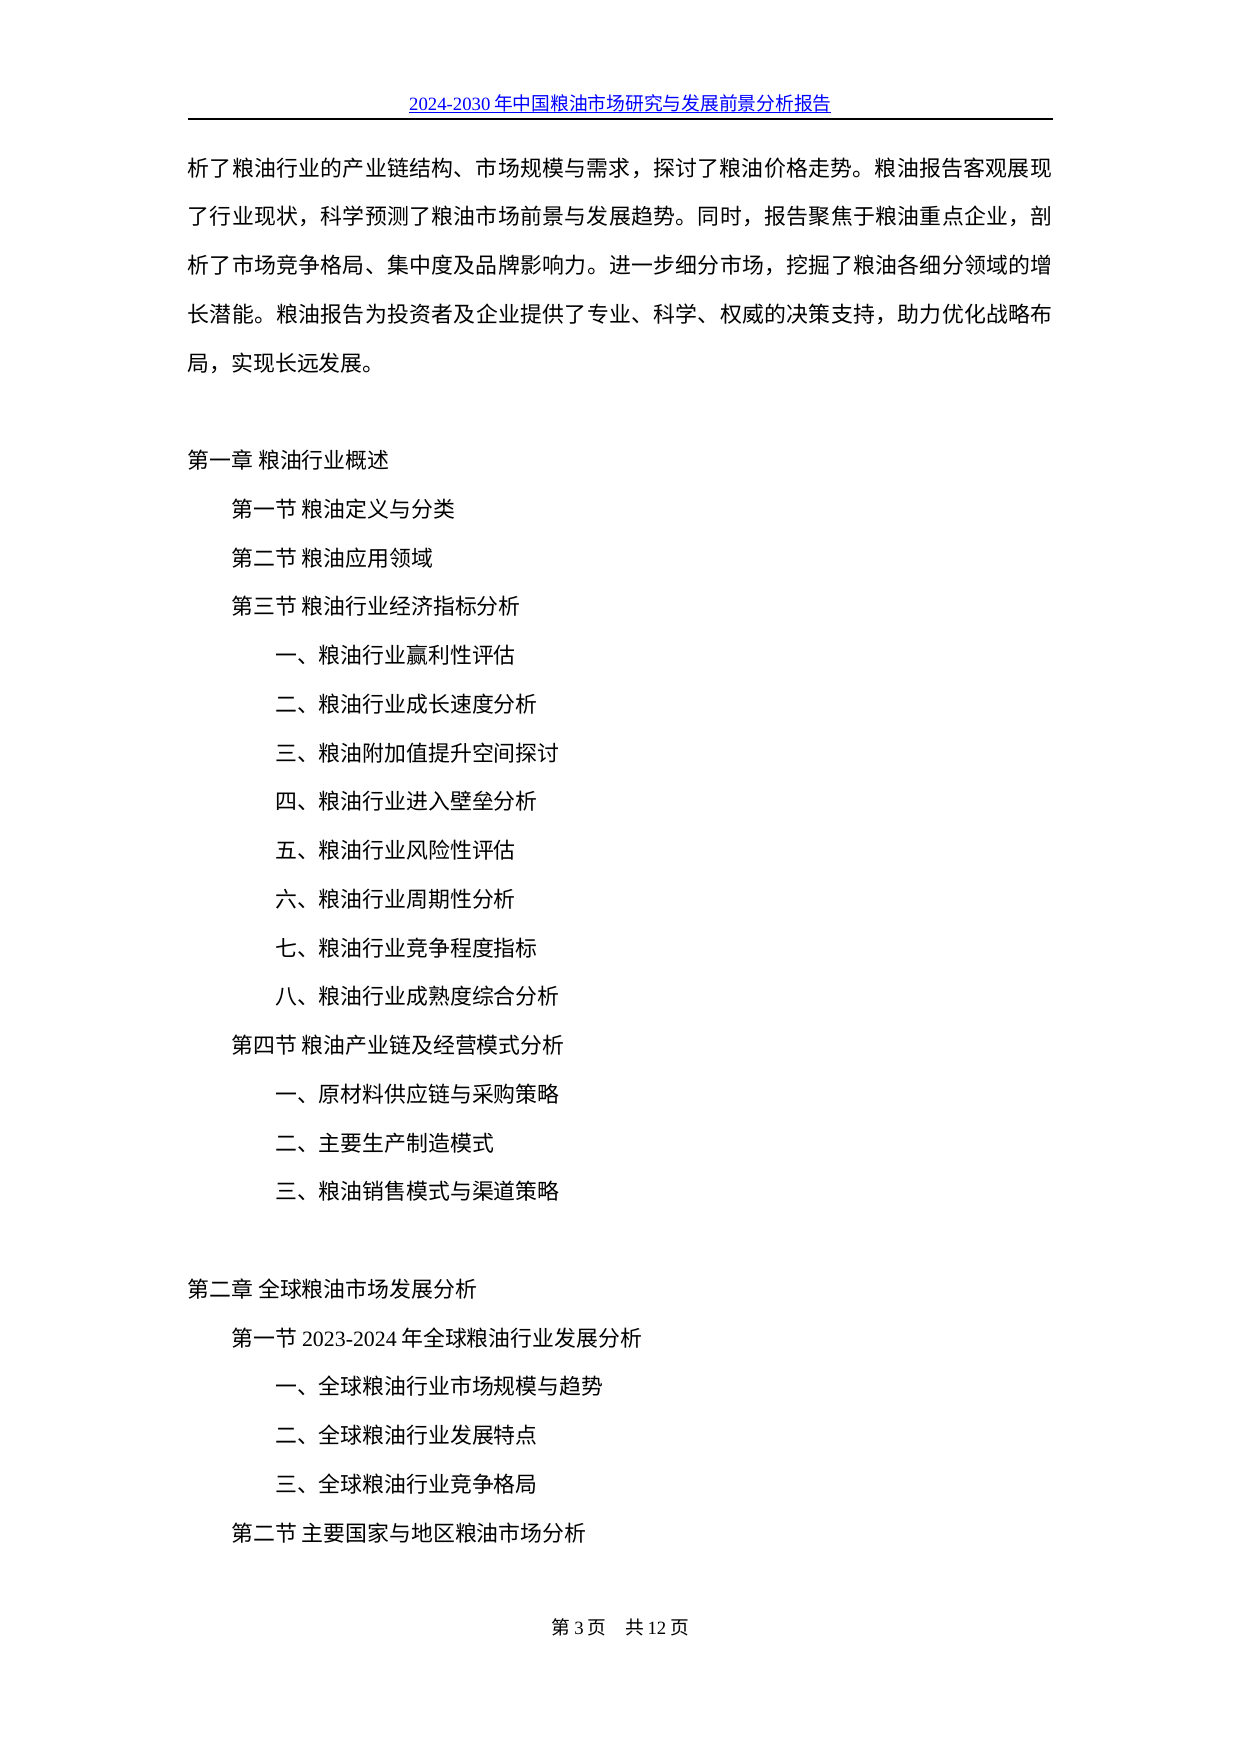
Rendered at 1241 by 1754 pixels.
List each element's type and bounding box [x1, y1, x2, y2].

text [187, 150, 1053, 1548]
